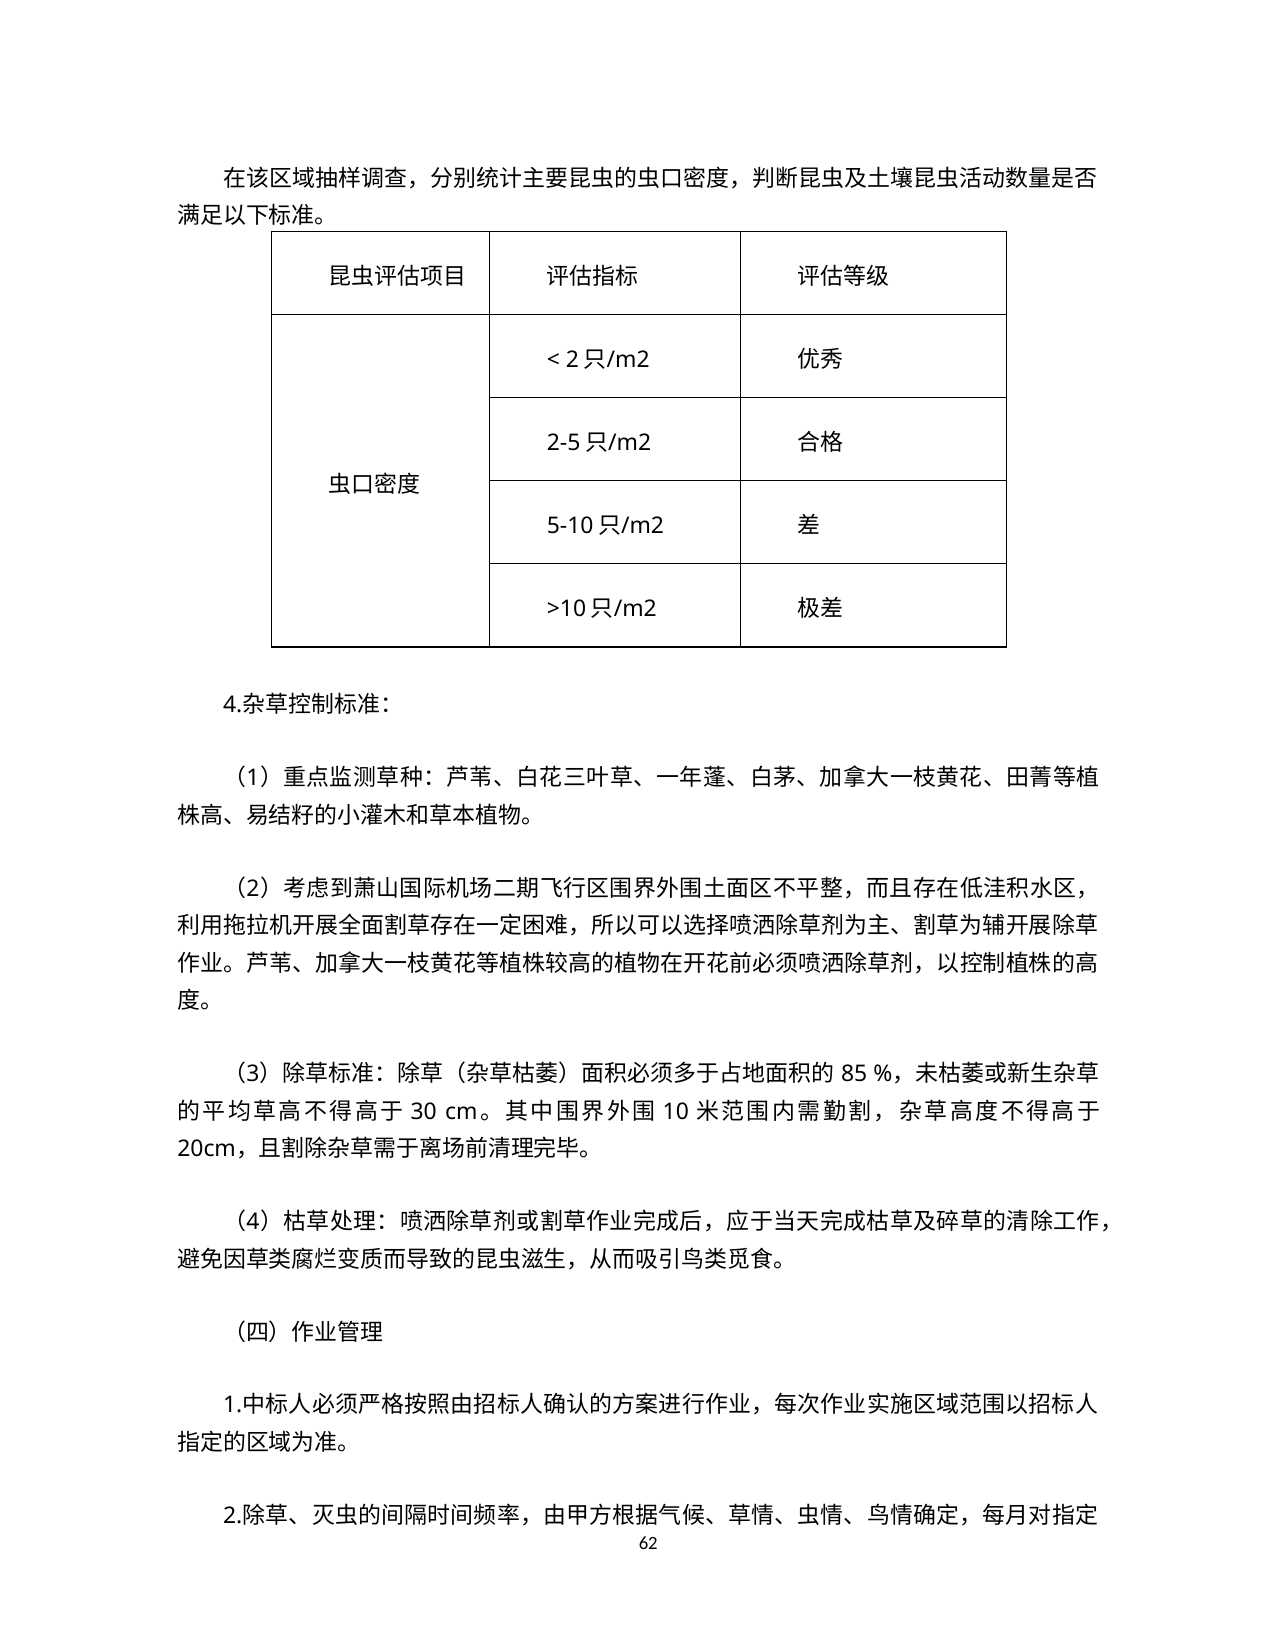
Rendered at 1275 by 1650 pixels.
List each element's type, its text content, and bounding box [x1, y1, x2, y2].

table_cell < 2只/m2 [490, 315, 740, 397]
text 4.杂草控制标准： [177, 683, 1100, 720]
table_cell 2-5只/m2 [490, 398, 740, 480]
text （1）重点监测草种：芦苇、白花三叶草、一年蓬、白茅、加拿大一枝黄花、田菁等植株高、易结籽的小灌木和草本植物。 [177, 756, 1100, 831]
text 1.中标人必须严格按照由招标人确认的方案进行作业，每次作业实施区域范围以招标人指定的区域为准。 [177, 1383, 1100, 1458]
text （四）作业管理 [177, 1310, 1100, 1347]
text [177, 1493, 1100, 1531]
table_header 昆虫评估项目 [272, 232, 489, 314]
table_cell 差 [741, 481, 1006, 563]
table_cell 极差 [741, 564, 1006, 646]
table_cell 虫口密度 [272, 315, 489, 646]
text （2）考虑到萧山国际机场二期飞行区围界外围土面区不平整，而且存在低洼积水区，利用拖拉机开展全面割草存在一定困难，所以可以选择喷洒除草剂为主、割草为辅开展除草作业。芦苇、加拿大一枝黄花等植株较高的植物在开花前必须喷洒除草剂，以控制植株的高度。 [177, 866, 1100, 1016]
table_header 评估等级 [741, 232, 1006, 314]
table_cell >10只/m2 [490, 564, 740, 646]
text （3）除草标准：除草（杂草枯萎）面积必须多于占地面积的85 %，未枯萎或新生杂草的平均草高不得高于30 cm。其中围界外围10米范围内需勤割，杂草高度不得高于20cm，且割除杂草需于离场前清理完毕。 [177, 1052, 1100, 1164]
table_header 评估指标 [490, 232, 740, 314]
table_cell 优秀 [741, 315, 1006, 397]
text 在该区域抽样调查，分别统计主要昆虫的虫口密度，判断昆虫及土壤昆虫活动数量是否满足以下标准。 [177, 156, 1100, 231]
table_cell 合格 [741, 398, 1006, 480]
table_cell 5-10只/m2 [490, 481, 740, 563]
text （4）枯草处理：喷洒除草剂或割草作业完成后，应于当天完成枯草及碎草的清除工作，避免因草类腐烂变质而导致的昆虫滋生，从而吸引鸟类觅食。 [177, 1199, 1100, 1274]
